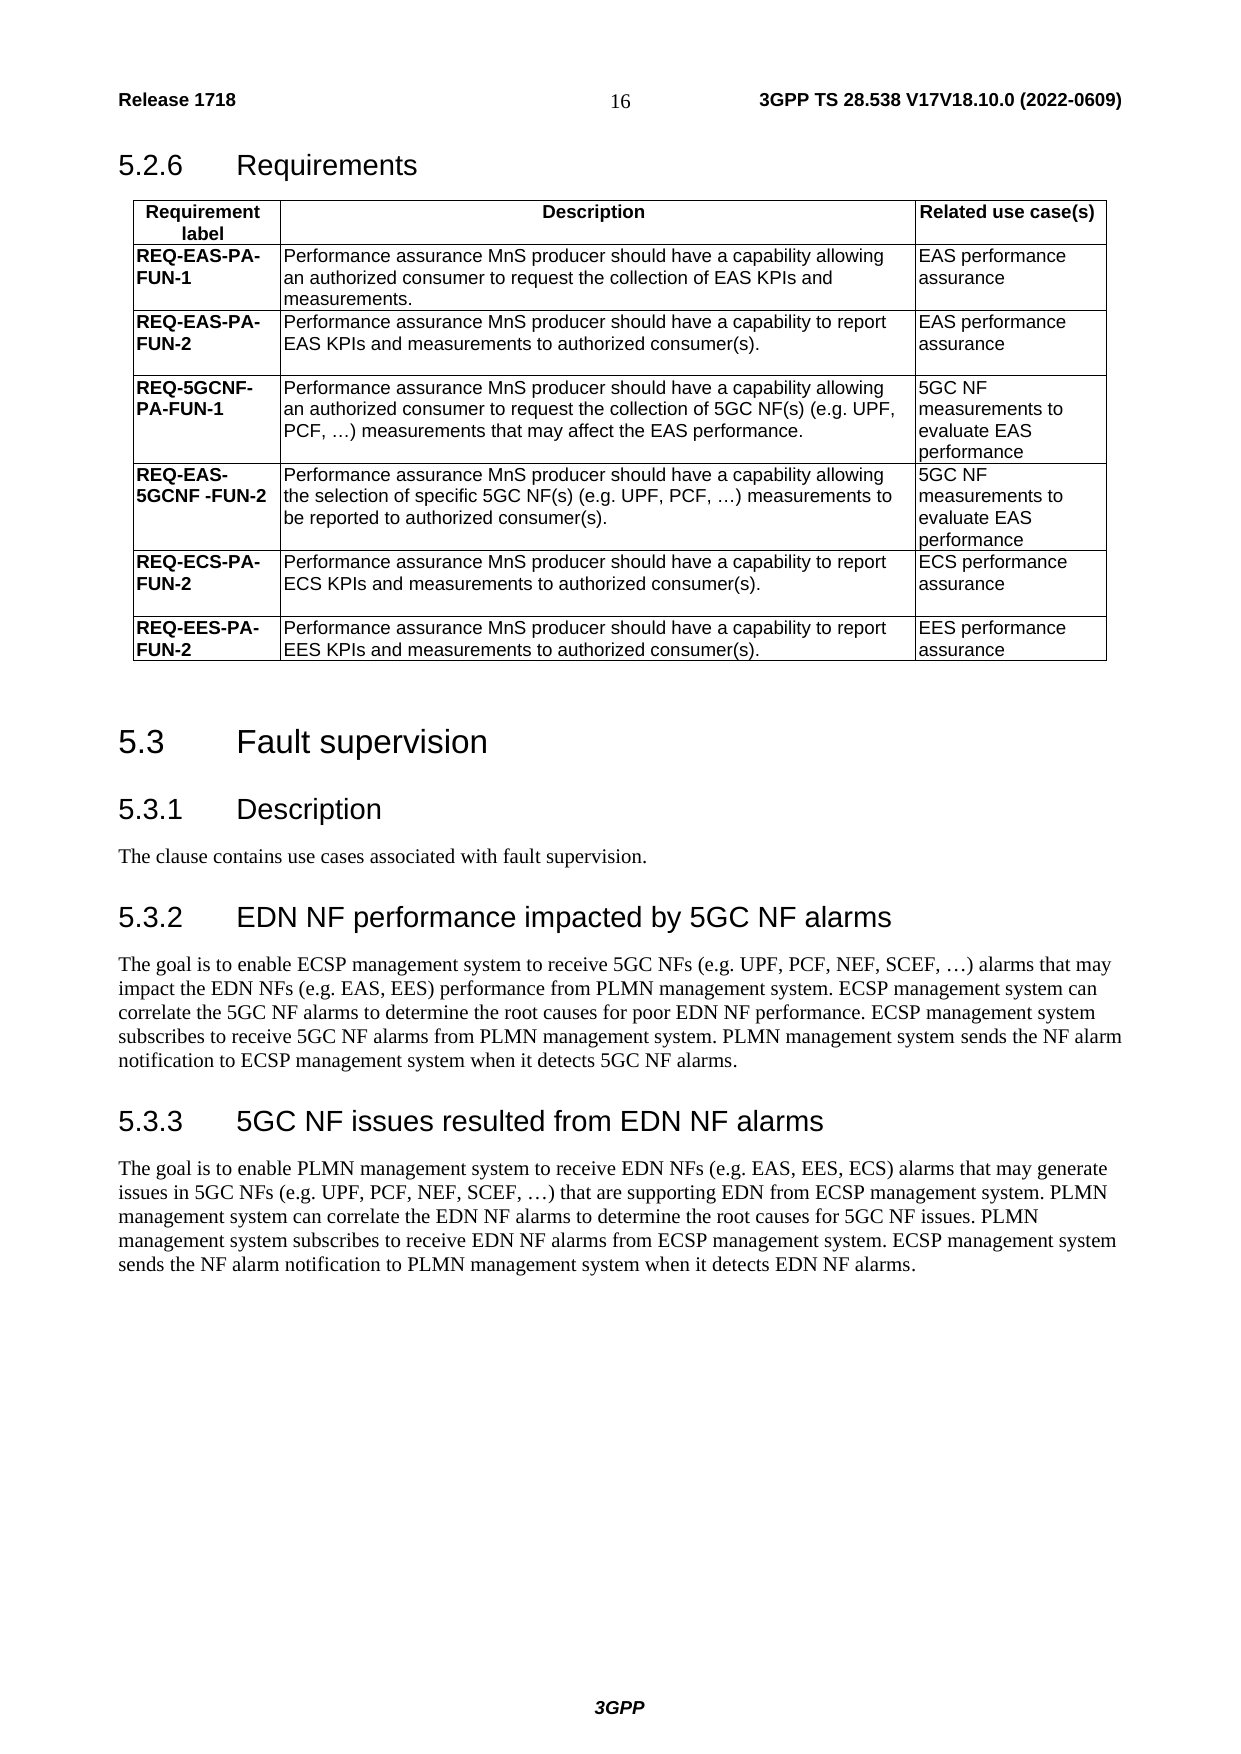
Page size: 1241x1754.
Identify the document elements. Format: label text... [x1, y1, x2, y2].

table_cell ECS performance assurance [916, 551, 1106, 616]
table_cell Performance assurance MnS producer should have a capability to report EES KPIs and measurements to authorized consumer(s). [281, 617, 915, 660]
table_cell EAS performance assurance [916, 311, 1106, 375]
table_cell 5GC NF measurements to evaluate EAS performance [916, 464, 1106, 550]
text The clause contains use cases associated with fault supervision. [118, 844, 1122, 868]
table_header Description [281, 201, 915, 244]
subtitle 5.3.1 Description [118, 792, 1122, 826]
subtitle 5.3 Fault supervision [118, 722, 1122, 761]
text The goal is to enable PLMN management system to receive EDN NFs (e.g. EAS, EES, ECS) alarms that may generate issues in 5GC NFs (e.g. UPF, PCF, NEF, SCEF, …) that are supporting EDN from ECSP management system. PLMN management system can correlate the EDN NF alarms to determine the root causes for 5GC NF issues. PLMN management system subscribes to receive EDN NF alarms from ECSP management system. ECSP management system sends the NF alarm notification to PLMN management system when it detects EDN NF alarms. [118, 1156, 1122, 1276]
table_cell Performance assurance MnS producer should have a capability allowing an authorized consumer to request the collection of EAS KPIs and measurements. [281, 245, 915, 310]
table_cell REQ-EAS-5GCNF -FUN-2 [134, 464, 280, 550]
table_cell REQ-EAS-PA-FUN-2 [134, 311, 280, 375]
table_header Related use case(s) [916, 201, 1106, 244]
subtitle 5.2.6 Requirements [118, 147, 1122, 181]
table_cell REQ-EES-PA-FUN-2 [134, 617, 280, 660]
table_cell Performance assurance MnS producer should have a capability to report ECS KPIs and measurements to authorized consumer(s). [281, 551, 915, 616]
table_cell REQ-5GCNF-PA-FUN-1 [134, 376, 280, 463]
subtitle 5.3.2 EDN NF performance impacted by 5GC NF alarms [118, 900, 1122, 933]
table_cell Performance assurance MnS producer should have a capability allowing the selection of specific 5GC NF(s) (e.g. UPF, PCF, …) measurements to be reported to authorized consumer(s). [281, 464, 915, 550]
table_cell 5GC NF measurements to evaluate EAS performance [916, 376, 1106, 463]
subtitle 5.3.3 5GC NF issues resulted from EDN NF alarms [118, 1104, 1122, 1137]
table_cell REQ-EAS-PA-FUN-1 [134, 245, 280, 310]
table_cell EES performance assurance [916, 617, 1106, 660]
table_cell Performance assurance MnS producer should have a capability to report EAS KPIs and measurements to authorized consumer(s). [281, 311, 915, 375]
table_cell EAS performance assurance [916, 245, 1106, 310]
table_header Requirement label [134, 201, 280, 244]
table_cell REQ-ECS-PA-FUN-2 [134, 551, 280, 616]
text The goal is to enable ECSP management system to receive 5GC NFs (e.g. UPF, PCF, NEF, SCEF, …) alarms that may impact the EDN NFs (e.g. EAS, EES) performance from PLMN management system. ECSP management system can correlate the 5GC NF alarms to determine the root causes for poor EDN NF performance. ECSP management system subscribes to receive 5GC NF alarms from PLMN management system. PLMN management system sends the NF alarm notification to ECSP management system when it detects 5GC NF alarms. [118, 952, 1122, 1072]
table_cell Performance assurance MnS producer should have a capability allowing an authorized consumer to request the collection of 5GC NF(s) (e.g. UPF, PCF, …) measurements that may affect the EAS performance. [281, 376, 915, 463]
